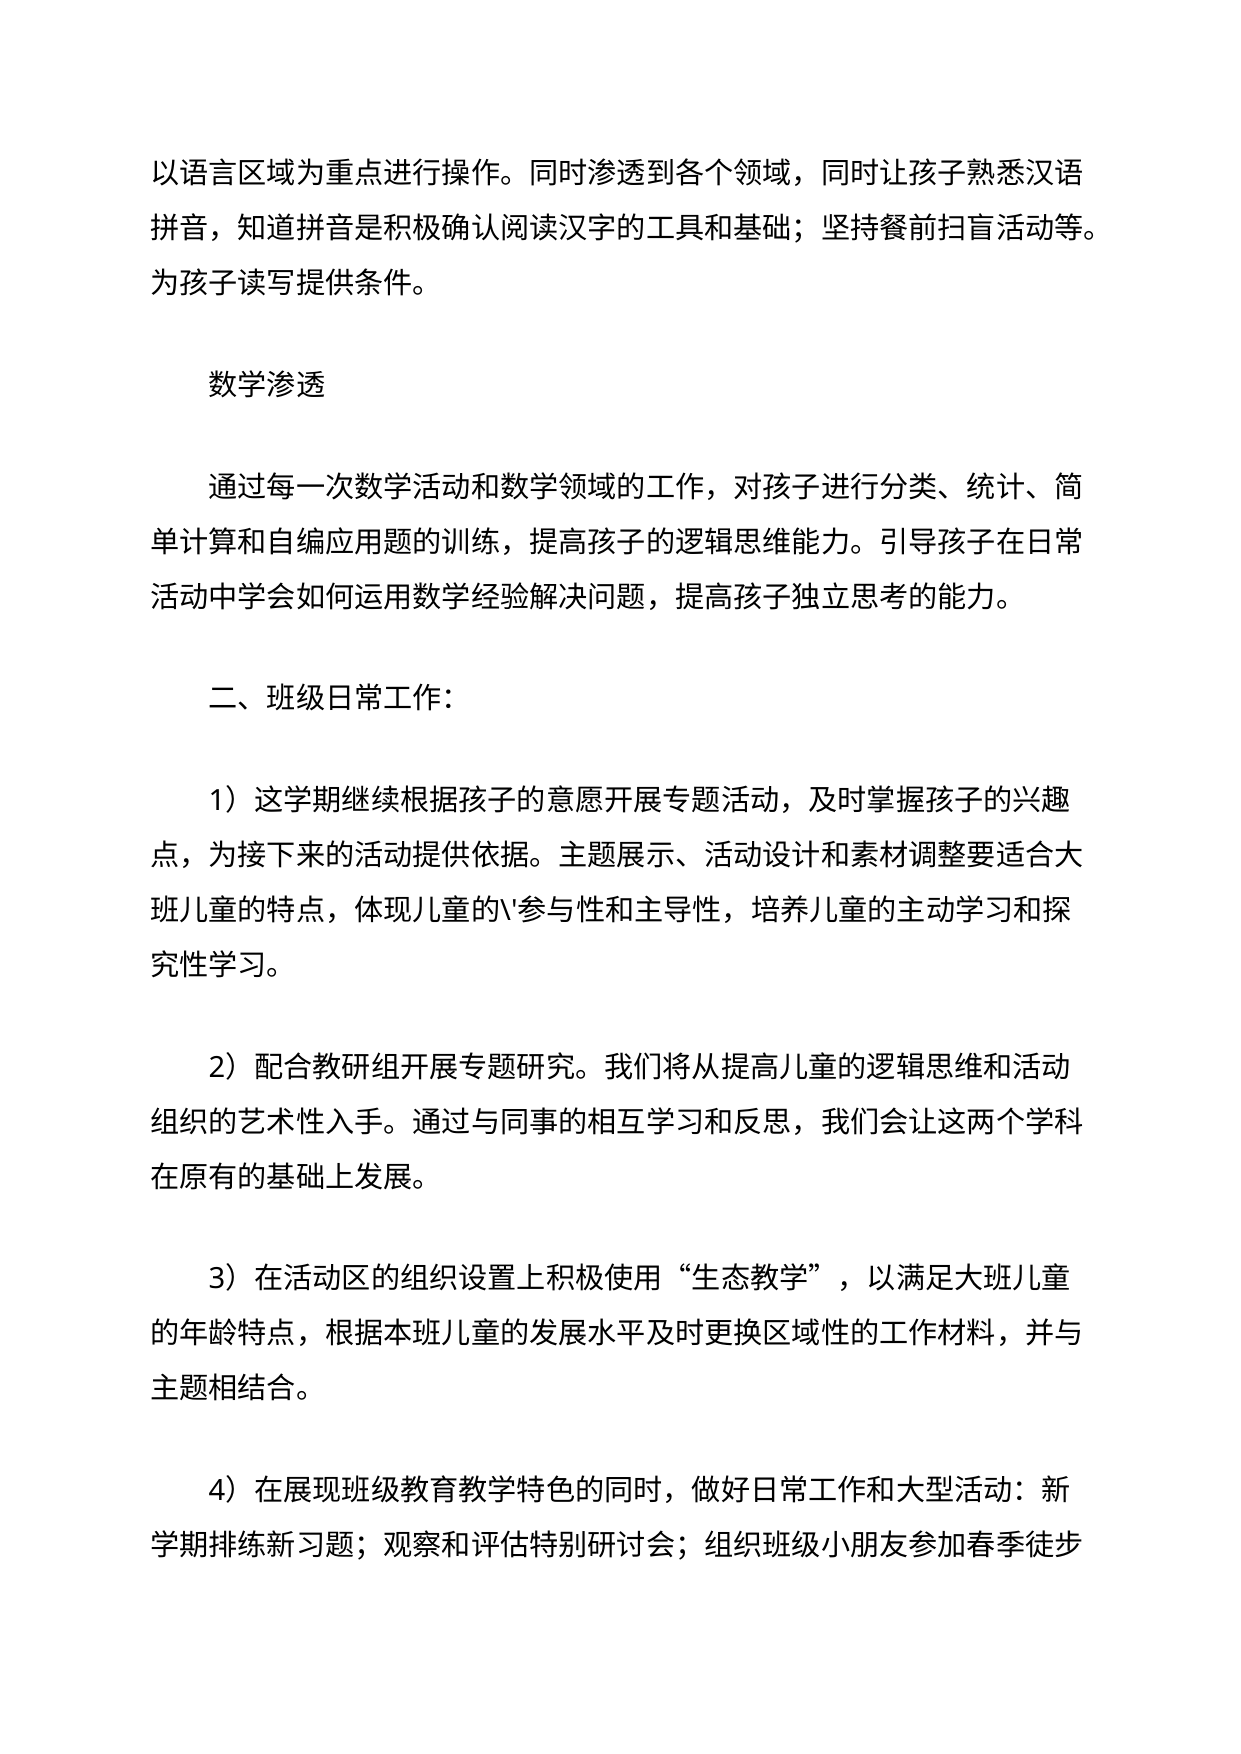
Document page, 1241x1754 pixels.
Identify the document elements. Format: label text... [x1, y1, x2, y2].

text 通过每一次数学活动和数学领域的工作，对孩子进行分类、统计、简单计算和自编应用题的训练，提高孩子的逻辑思维能力。引导孩子在日常活动中学会如何运用数学经验解决问题，提高孩子独立思考的能力。 [150, 463, 1090, 615]
text 数学渗透 [150, 362, 1090, 404]
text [150, 150, 1090, 302]
text 1）这学期继续根据孩子的意愿开展专题活动，及时掌握孩子的兴趣点，为接下来的活动提供依据。主题展示、活动设计和素材调整要适合大班儿童的特点，体现儿童的\'参与性和主导性，培养儿童的主动学习和探究性学习。 [150, 777, 1090, 984]
text 3）在活动区的组织设置上积极使用“生态教学”，以满足大班儿童的年龄特点，根据本班儿童的发展水平及时更换区域性的工作材料，并与主题相结合。 [150, 1255, 1090, 1407]
text 2）配合教研组开展专题研究。我们将从提高儿童的逻辑思维和活动组织的艺术性入手。通过与同事的相互学习和反思，我们会让这两个学科在原有的基础上发展。 [150, 1043, 1090, 1196]
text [150, 1467, 1090, 1564]
text 二、班级日常工作： [150, 675, 1090, 717]
